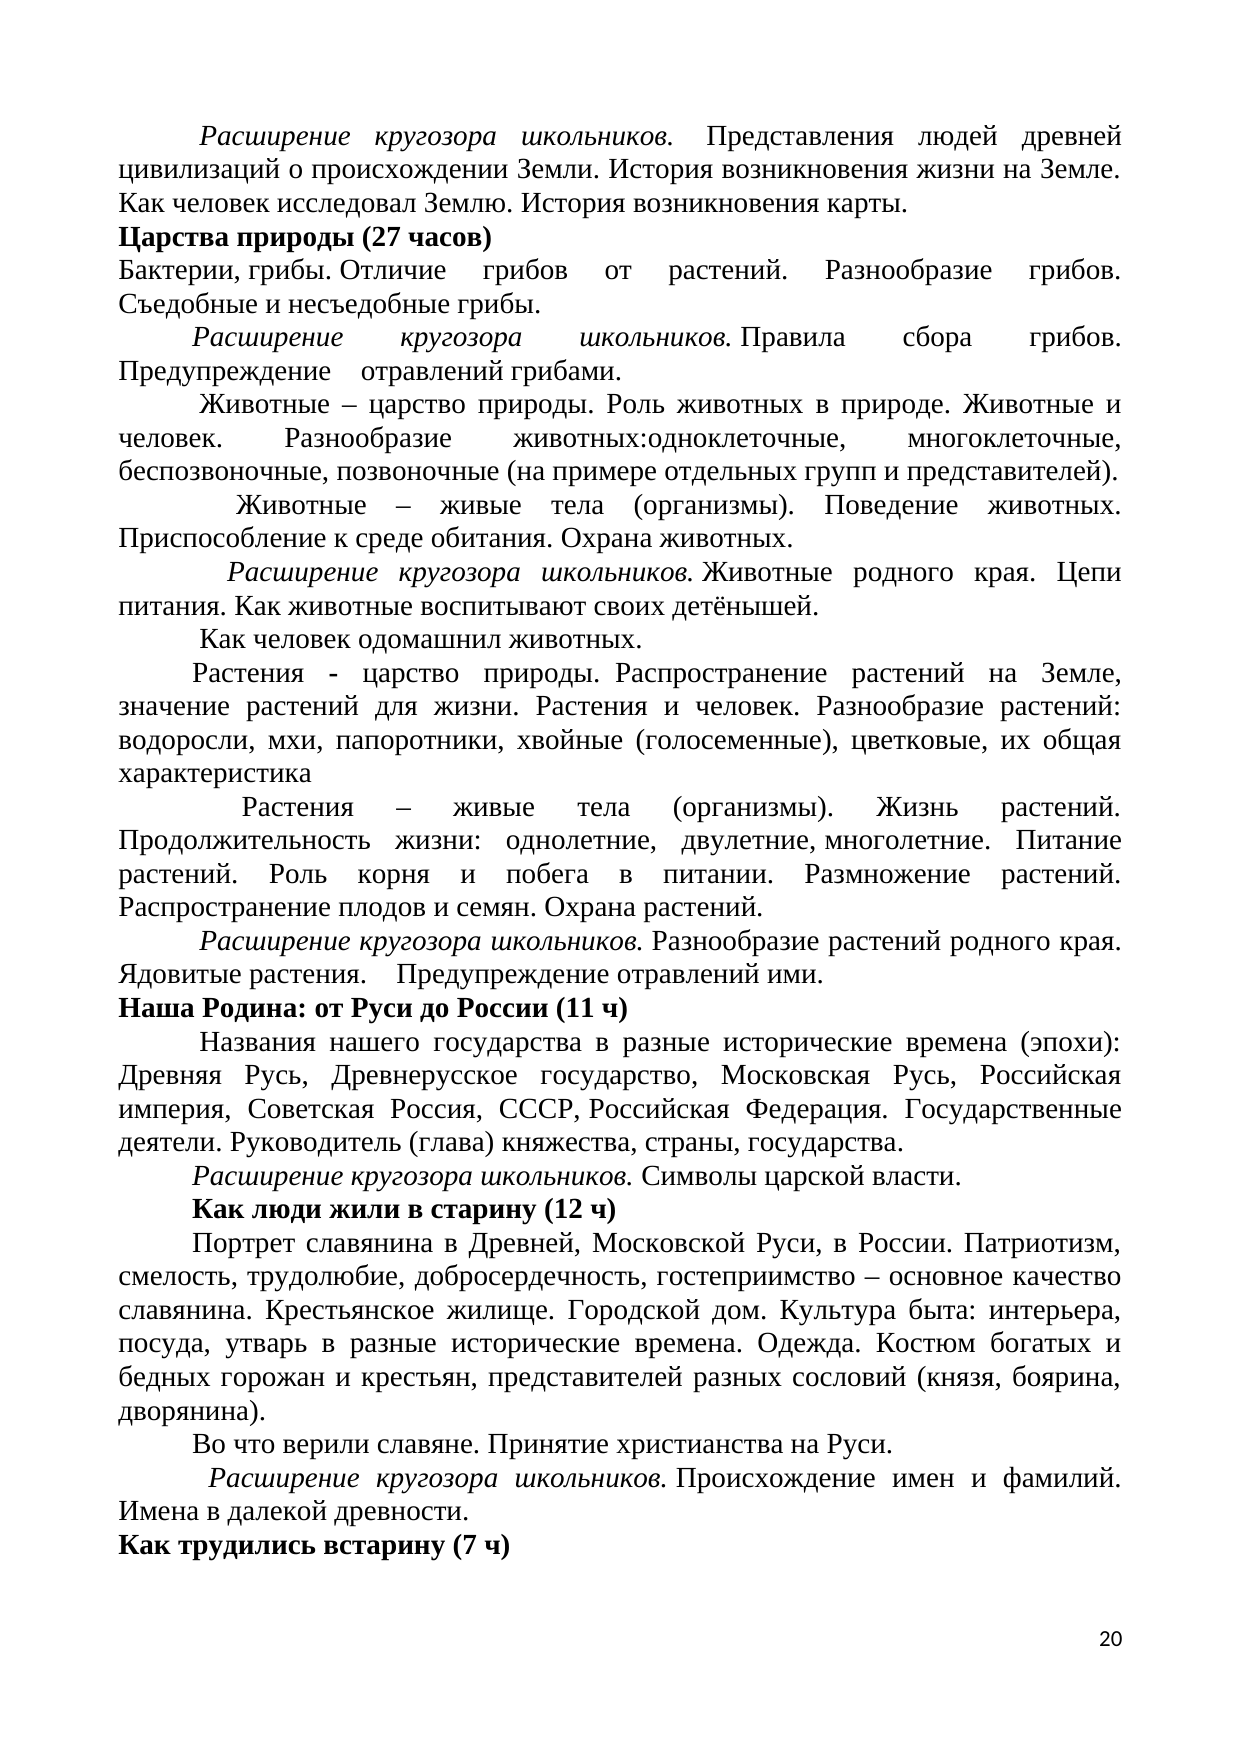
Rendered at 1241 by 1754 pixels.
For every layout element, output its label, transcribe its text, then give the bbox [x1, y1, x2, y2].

text Как человек одомашнил животных. [118, 621, 1122, 655]
text Названия нашего государства в разные исторические времена (эпохи): Древняя Русь, Древнерусское государство, Московская Русь, Российская империя, Советская Россия, СССР, Российская Федерация. Государственные деятели. Руководитель (глава) княжества, страны, государства. [118, 1024, 1122, 1158]
text Расширение кругозора школьников. Разнообразие растений родного края. Ядовитые растения. Предупреждение отравлений ими. [118, 923, 1122, 990]
text Как люди жили в старину (12 ч) [118, 1191, 1122, 1225]
text Расширение кругозора школьников. Правила сбора грибов. Предупреждение отравлений грибами. [118, 319, 1122, 386]
text Бактерии, грибы. Отличие грибов от растений. Разнообразие грибов. Съедобные и несъедобные грибы. [118, 252, 1122, 319]
text Расширение кругозора школьников. Животные родного края. Цепи питания. Как животные воспитывают своих детёнышей. [118, 554, 1122, 621]
text Животные – царство природы. Роль животных в природе. Животные и человек. Разнообразие животных:одноклеточные, многоклеточные, беспозвоночные, позвоночные (на примере отдельных групп и представителей). [118, 386, 1122, 487]
text Расширение кругозора школьников. Представления людей древней цивилизаций о происхождении Земли. История возникновения жизни на Земле. Как человек исследовал Землю. История возникновения карты. [118, 118, 1122, 219]
text Расширение кругозора школьников. Происхождение имен и фамилий. Имена в далекой древности. [118, 1460, 1122, 1527]
text Расширение кругозора школьников. Символы царской власти. [118, 1158, 1122, 1191]
text Наша Родина: от Руси до России (11 ч) [118, 990, 1122, 1024]
text Царства природы (27 часов) [118, 219, 1122, 252]
text Растения – живые тела (организмы). Жизнь растений. Продолжительность жизни: однолетние, двулетние, многолетние. Питание растений. Роль корня и побега в питании. Размножение растений. Распространение плодов и семян. Охрана растений. [118, 789, 1122, 923]
text Растения - царство природы. Распространение растений на Земле, значение растений для жизни. Растения и человек. Разнообразие растений: водоросли, мхи, папоротники, хвойные (голосеменные), цветковые, их общая характеристика [118, 655, 1122, 789]
text Животные – живые тела (организмы). Поведение животных. Приспособление к среде обитания. Охрана животных. [118, 487, 1122, 554]
text Во что верили славяне. Принятие христианства на Руси. [118, 1426, 1122, 1460]
text Портрет славянина в Древней, Московской Руси, в России. Патриотизм, смелость, трудолюбие, добросердечность, гостеприимство – основное качество славянина. Крестьянское жилище. Городской дом. Культура быта: интерьера, посуда, утварь в разные исторические времена. Одежда. Костюм богатых и бедных горожан и крестьян, представителей разных сословий (князя, боярина, дворянина). [118, 1225, 1122, 1426]
text Как трудились встарину (7 ч) [118, 1527, 1122, 1560]
